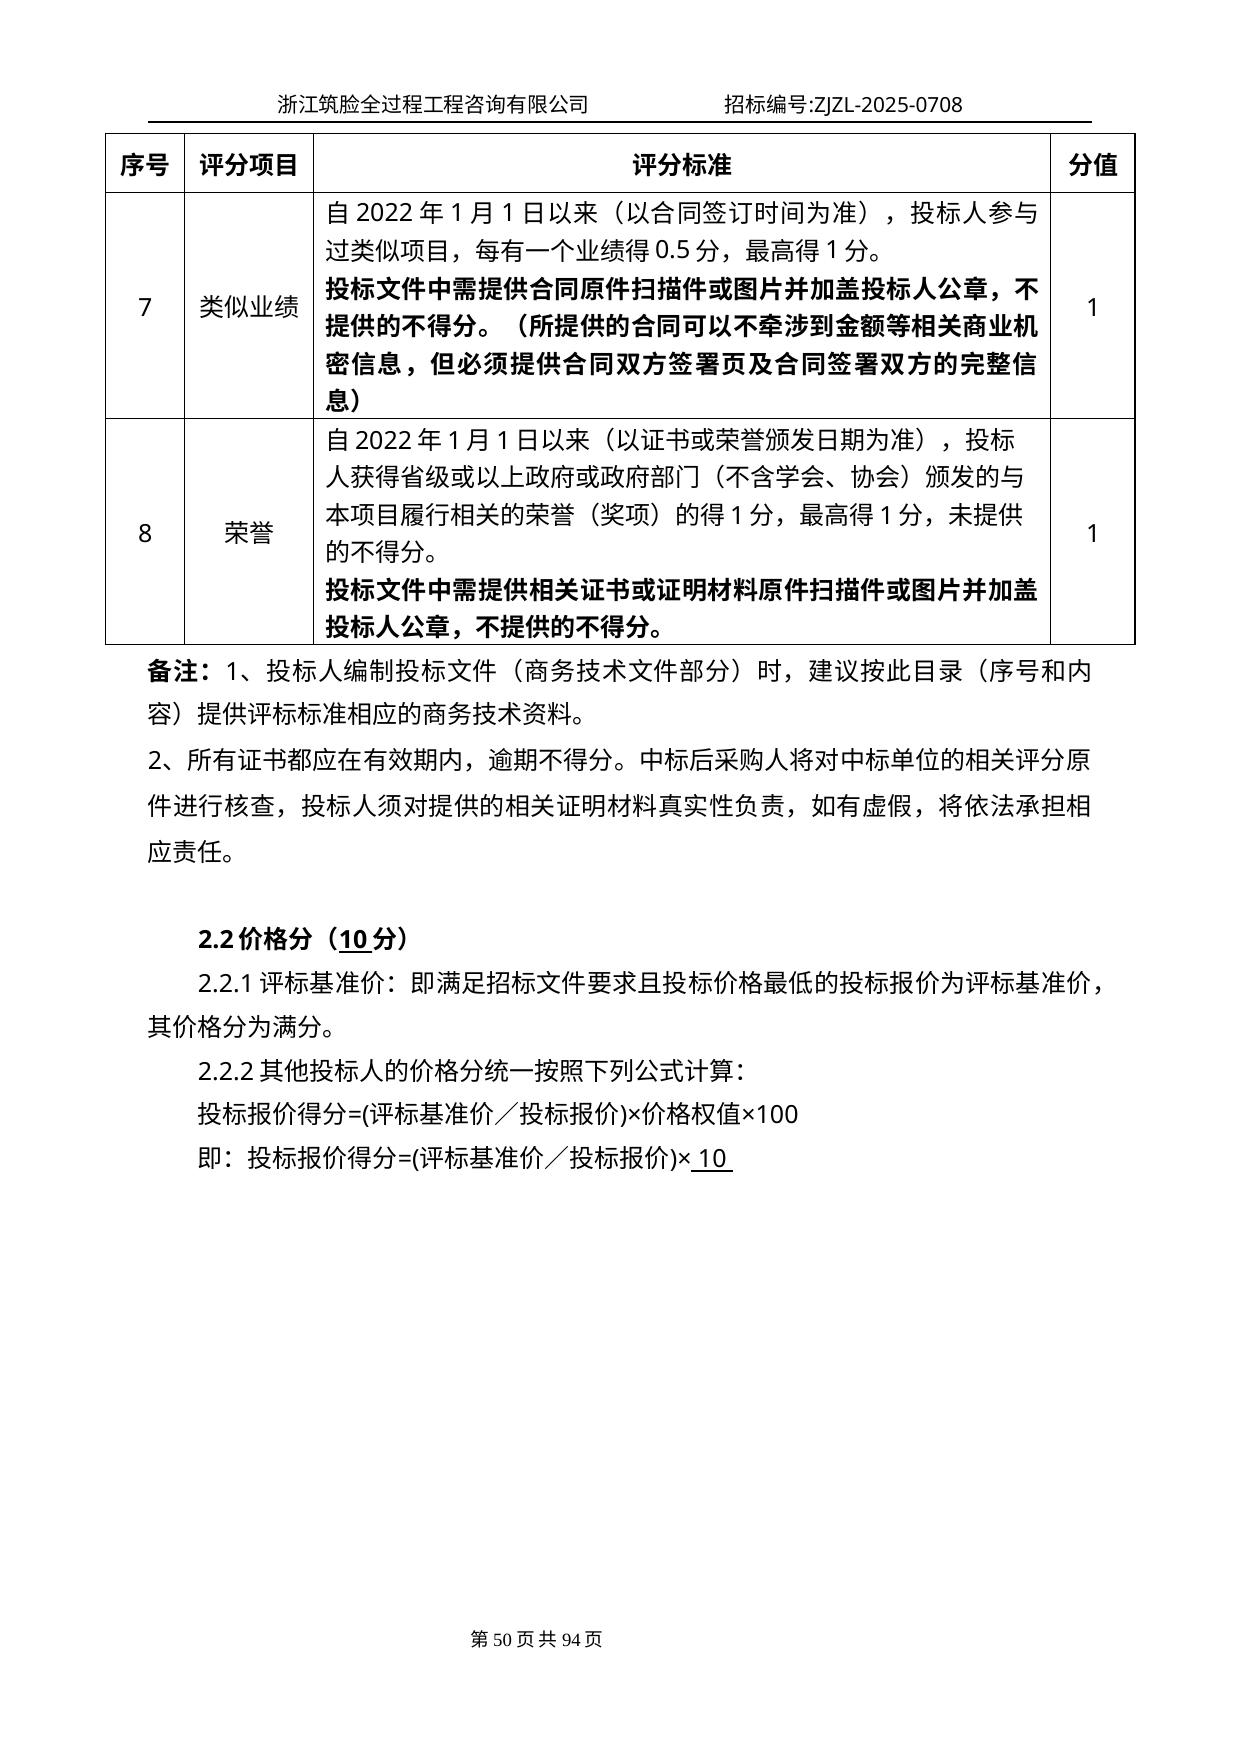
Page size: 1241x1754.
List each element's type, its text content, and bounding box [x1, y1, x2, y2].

table_cell 1 [1051, 419, 1134, 644]
table_header 序号 [106, 134, 184, 192]
text 2.2.1评标基准价：即满足招标文件要求且投标价格最低的投标报价为评标基准价，其价格分为满分。 [148, 958, 1092, 1045]
table_cell 类似业绩 [185, 193, 313, 418]
table_header 分值 [1051, 134, 1134, 192]
text 2.2.2其他投标人的价格分统一按照下列公式计算： [148, 1045, 1092, 1089]
table_cell 1 [1051, 193, 1134, 418]
table_cell 自2022年1月1日以来（以证书或荣誉颁发日期为准），投标人获得省级或以上政府或政府部门（不含学会、协会）颁发的与本项目履行相关的荣誉（奖项）的得1分，最高得1分，未提供的不得分。 投标文件中需提供相关证书或证明材料原件扫描件或图片并加盖投标人公章，不提供的不得分。 [314, 419, 1050, 644]
text 2、所有证书都应在有效期内，逾期不得分。中标后采购人将对中标单位的相关评分原件进行核查，投标人须对提供的相关证明材料真实性负责，如有虚假，将依法承担相应责任。 [148, 733, 1092, 870]
text 2.2价格分（10分） [148, 914, 1092, 958]
text 投标报价得分=(评标基准价／投标报价)×价格权值×100 [148, 1089, 1092, 1133]
table_cell 7 [106, 193, 184, 418]
text 即：投标报价得分=(评标基准价／投标报价)× 10 [148, 1133, 1092, 1176]
table_header 评分项目 [185, 134, 313, 192]
table_cell 荣誉 [185, 419, 313, 644]
text 备注：1、投标人编制投标文件（商务技术文件部分）时，建议按此目录（序号和内容）提供评标标准相应的商务技术资料。 [148, 645, 1092, 733]
table_cell 自2022年1月1日以来（以合同签订时间为准），投标人参与过类似项目，每有一个业绩得0.5分，最高得1分。 投标文件中需提供合同原件扫描件或图片并加盖投标人公章，不提供的不得分。（所提供的合同可以不牵涉到金额等相关商业机密信息，但必须提供合同双方签署页及合同签署双方的完整信息） [314, 193, 1050, 418]
table_cell 8 [106, 419, 184, 644]
table_header 评分标准 [314, 134, 1050, 192]
